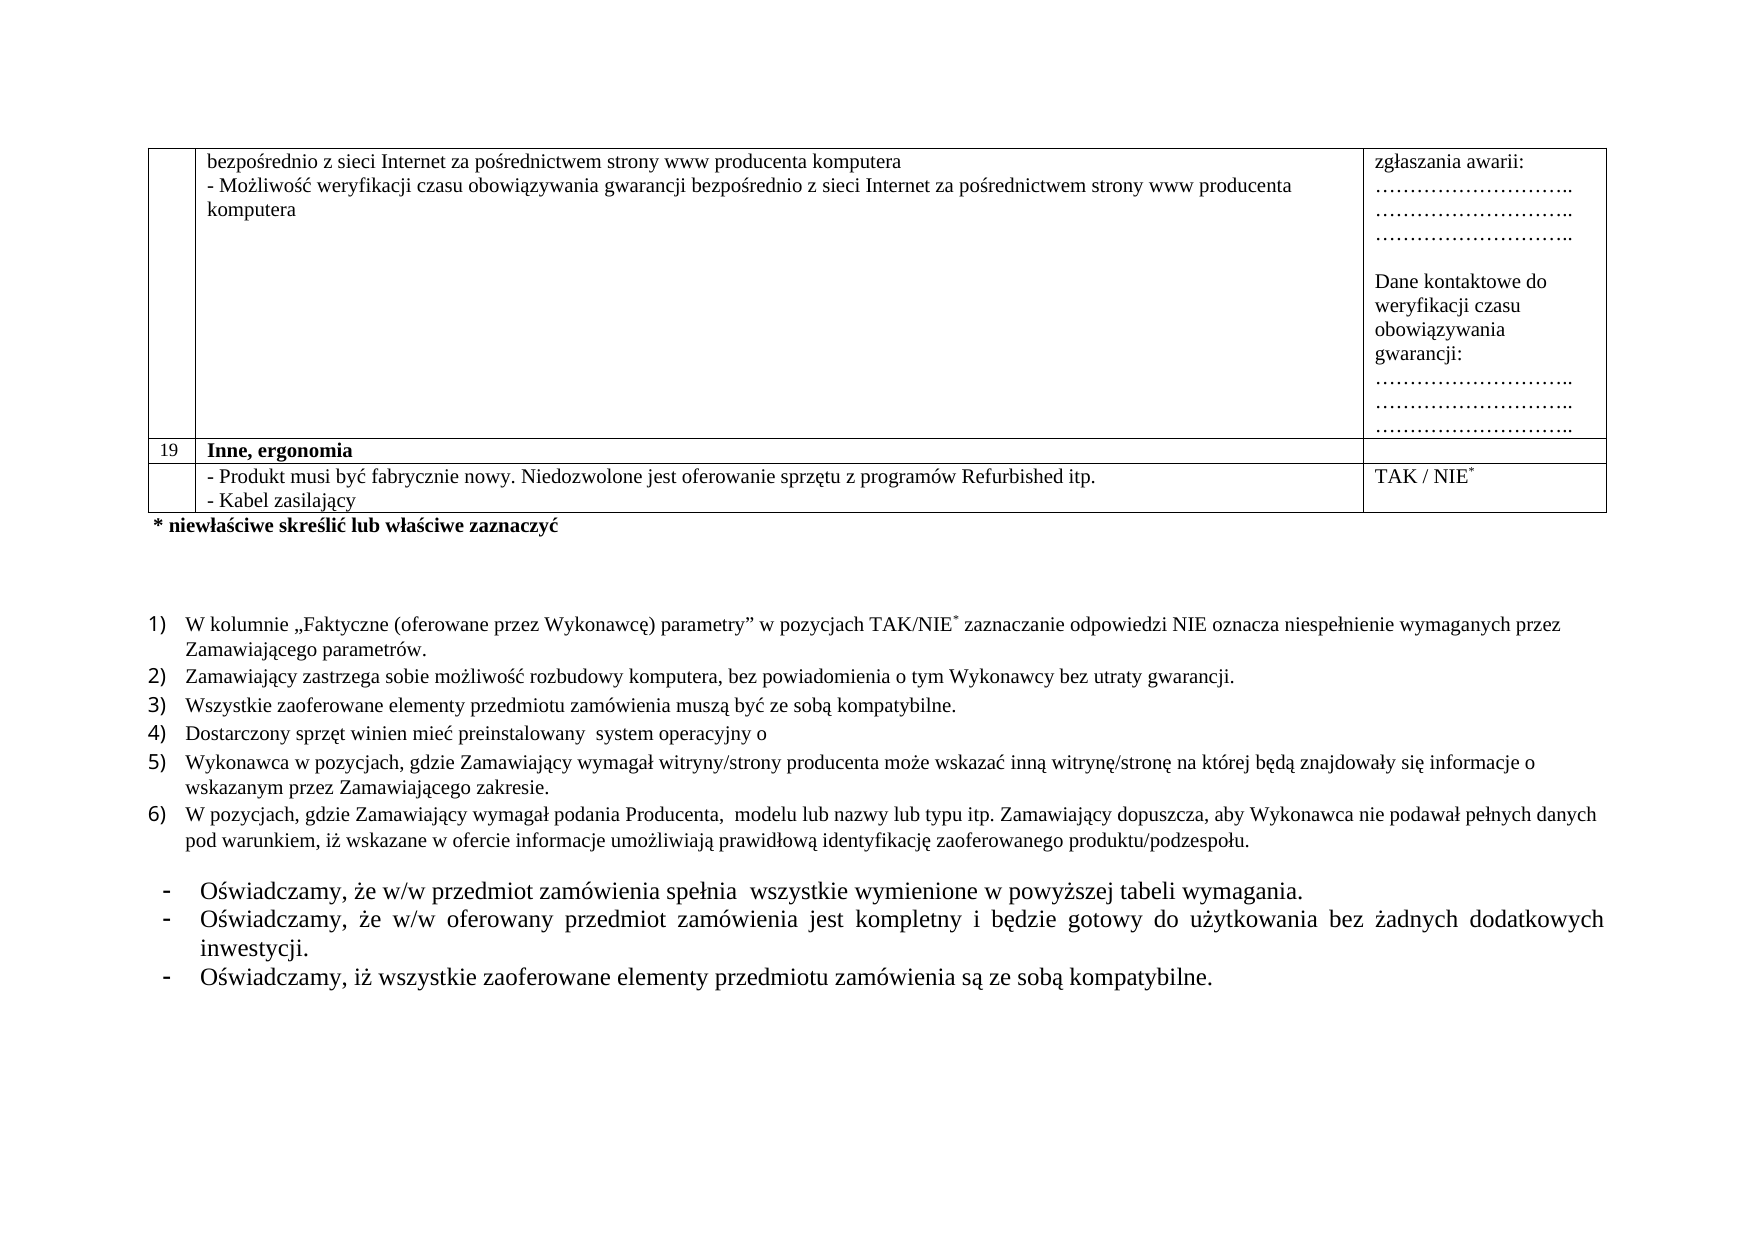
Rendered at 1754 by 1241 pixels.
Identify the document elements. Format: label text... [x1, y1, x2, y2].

list Oświadczamy, iż wszystkie zaoferowane elementy przedmiotu zamówienia są ze sobą kompatybilne. [162, 962, 1606, 991]
list W pozycjach, gdzie Zamawiający wymagał podania Producenta, modelu lub nazwy lub typu itp. Zamawiający dopuszcza, aby Wykonawca nie podawał pełnych danych pod warunkiem, iż wskazane w ofercie informacje umożliwiają prawidłową identyfikację zaoferowanego produktu/podzespołu. [148, 799, 1606, 852]
list Wszystkie zaoferowane elementy przedmiotu zamówienia muszą być ze sobą kompatybilne. [148, 690, 1606, 718]
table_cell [196, 149, 1363, 437]
list Oświadczamy, że w/w oferowany przedmiot zamówienia jest kompletny i będzie gotowy do użytkowania bez żadnych dodatkowych inwestycji. [162, 904, 1606, 962]
table_cell [149, 149, 195, 437]
table_cell [1364, 439, 1606, 462]
table_cell TAK / NIE* [1364, 464, 1606, 512]
list Oświadczamy, że w/w przedmiot zamówienia spełnia wszystkie wymienione w powyższej tabeli wymagania. [162, 876, 1606, 904]
table_cell - Produkt musi być fabrycznie nowy. Niedozwolone jest oferowanie sprzętu z programów Refurbished itp. - Kabel zasilający [196, 464, 1363, 512]
list Dostarczony sprzęt winien mieć preinstalowany system operacyjny o [148, 718, 1606, 747]
table_cell [149, 464, 195, 512]
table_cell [1364, 149, 1606, 437]
table_cell 19 [149, 439, 195, 462]
text * niewłaściwe skreślić lub właściwe zaznaczyć [148, 513, 1606, 537]
list Zamawiający zastrzega sobie możliwość rozbudowy komputera, bez powiadomienia o tym Wykonawcy bez utraty gwarancji. [148, 661, 1606, 690]
list W kolumnie „Faktyczne (oferowane przez Wykonawcę) parametry” w pozycjach TAK/NIE* zaznaczanie odpowiedzi NIE oznacza niespełnienie wymaganych przez Zamawiającego parametrów. [148, 609, 1606, 661]
table_cell Inne, ergonomia [196, 439, 1363, 462]
list Wykonawca w pozycjach, gdzie Zamawiający wymagał witryny/strony producenta może wskazać inną witrynę/stronę na której będą znajdowały się informacje o wskazanym przez Zamawiającego zakresie. [148, 747, 1606, 799]
